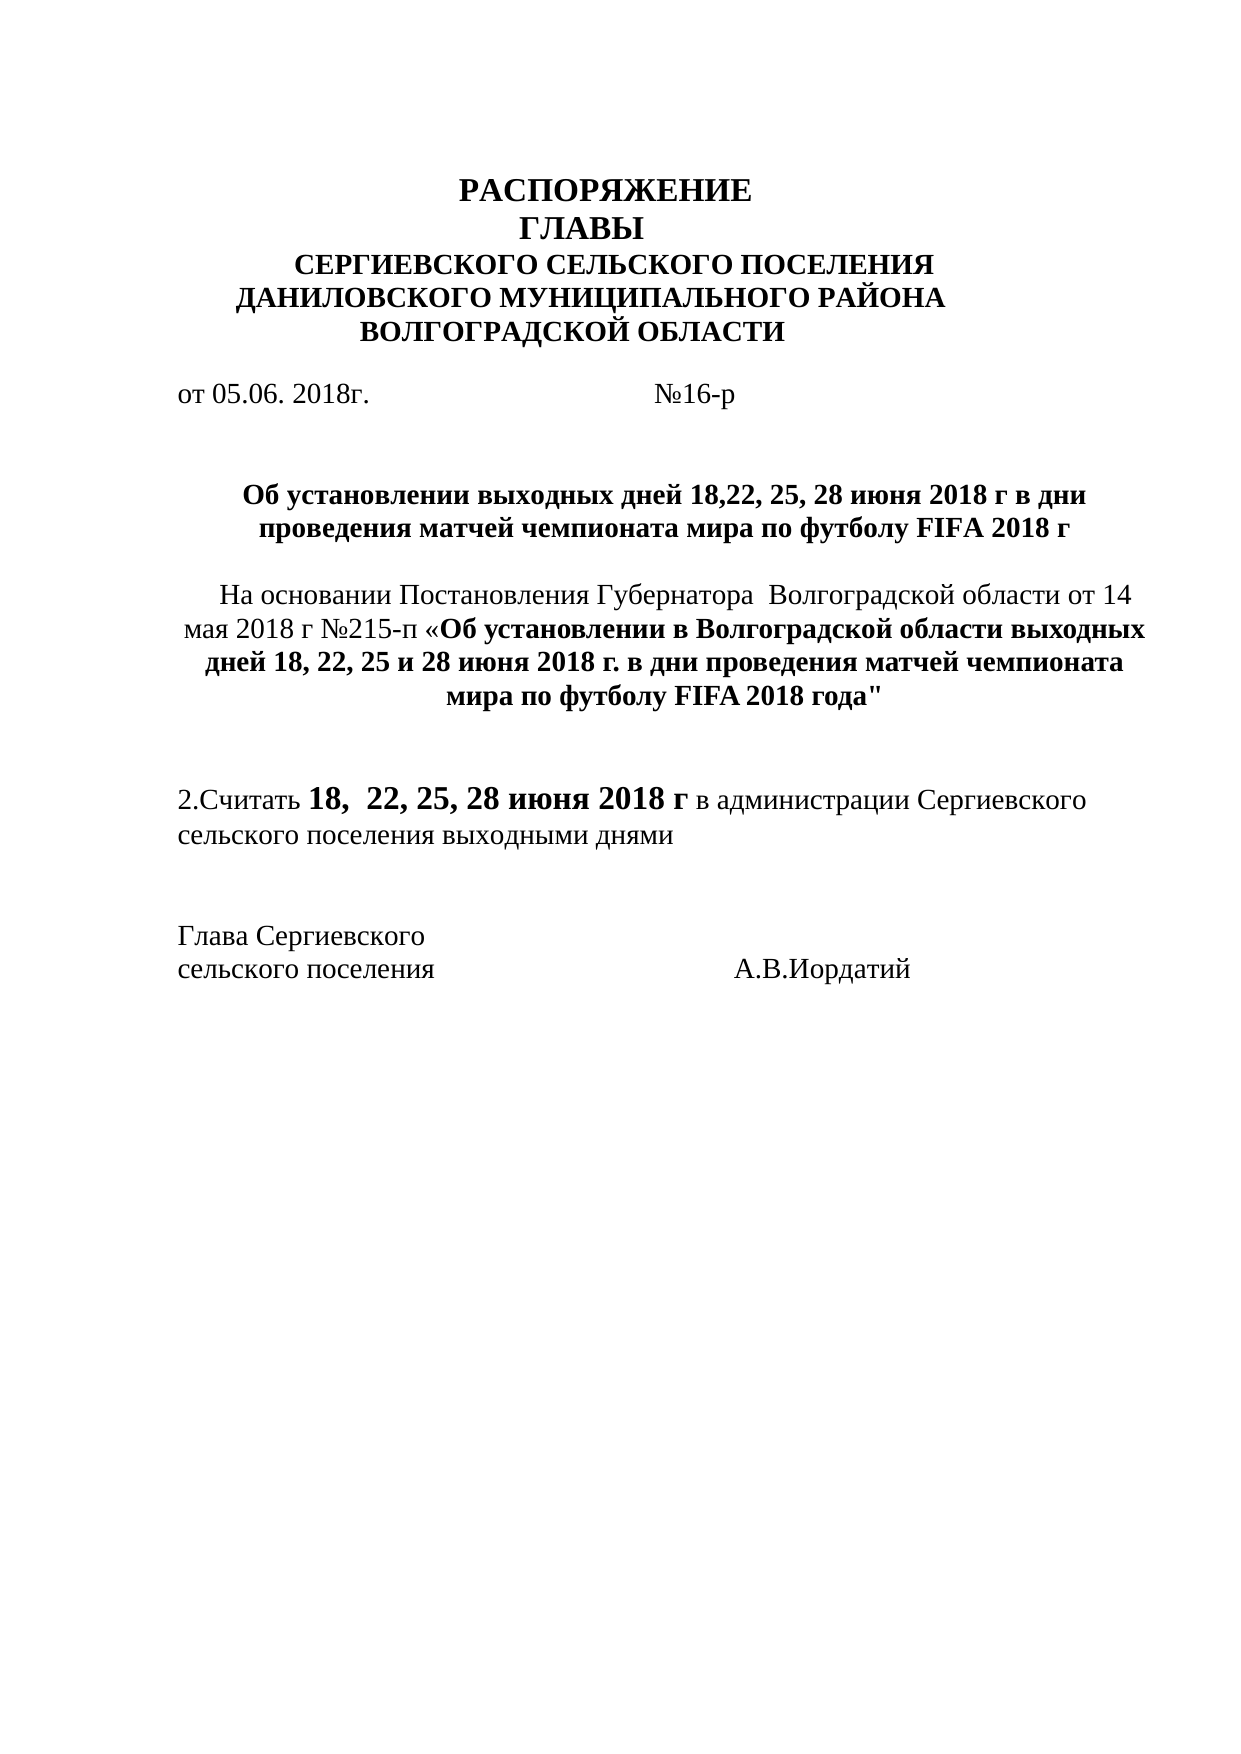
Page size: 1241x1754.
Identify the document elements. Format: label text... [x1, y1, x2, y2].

text СЕРГИЕВСКОГО СЕЛЬСКОГО ПОСЕЛЕНИЯ [177, 247, 1152, 280]
text На основании Постановления Губернатора Волгоградской области от 14 мая 2018 г №215-п «Об установлении в Волгоградской области выходных дней 18, 22, 25 и 28 июня 2018 г. в дни проведения матчей чемпионата мира по футболу FIFA 2018 года" [177, 577, 1152, 712]
text РАСПОРЯЖЕНИЕ [177, 170, 1152, 208]
text 2.Считать 18, 22, 25, 28 июня 2018 г в администрации Сергиевского сельского поселения выходными днями [177, 779, 1152, 851]
text ГЛАВЫ [177, 208, 1152, 247]
text сельского поселения А.В.Иордатий [177, 951, 1152, 985]
text Глава Сергиевского [177, 918, 1152, 951]
text Об установлении выходных дней 18,22, 25, 28 июня 2018 г в дни проведения матчей чемпионата мира по футболу FIFA 2018 г [177, 477, 1152, 544]
text ДАНИЛОВСКОГО МУНИЦИПАЛЬНОГО РАЙОНА ВОЛГОГРАДСКОЙ ОБЛАСТИ [177, 280, 1152, 347]
text от 05.06. 2018г. №16-р [177, 376, 1152, 410]
